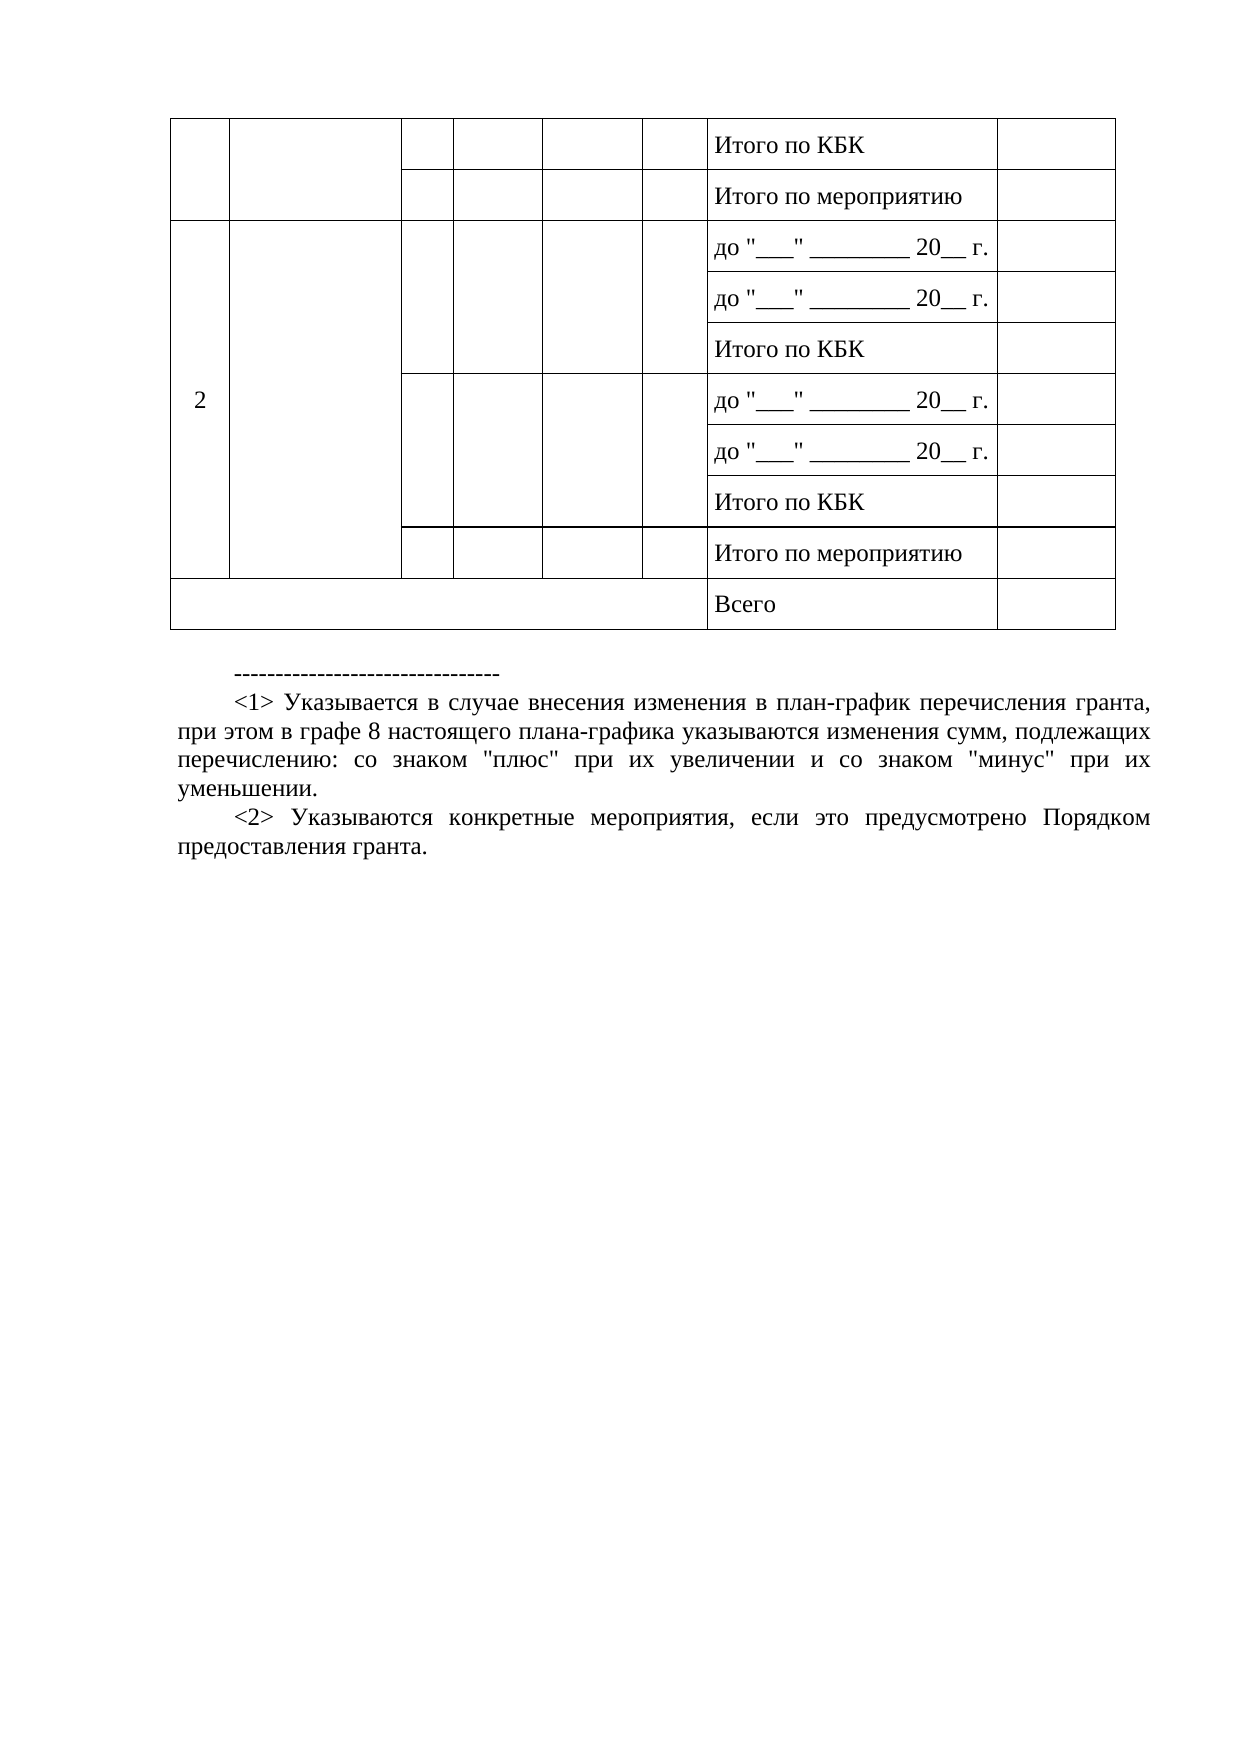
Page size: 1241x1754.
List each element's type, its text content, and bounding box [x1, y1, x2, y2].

table_cell [643, 528, 707, 577]
table_cell Итого по КБК [708, 119, 997, 169]
table_cell до "___" ________ 20__ г. [708, 221, 997, 271]
table_cell Итого по мероприятию [708, 528, 997, 577]
table_cell [998, 579, 1115, 628]
table_cell [543, 374, 642, 526]
table_cell Всего [708, 579, 997, 628]
table_cell [543, 170, 642, 220]
table_cell [998, 374, 1115, 424]
table_cell 2 [171, 221, 229, 577]
table_cell [543, 221, 642, 373]
table_cell Итого по КБК [708, 476, 997, 526]
table_cell [454, 170, 542, 220]
table_cell [402, 170, 453, 220]
table_cell [998, 272, 1115, 322]
table_cell [998, 170, 1115, 220]
table_cell [998, 528, 1115, 577]
table_cell [402, 374, 453, 526]
table_cell [643, 221, 707, 373]
table_cell Итого по мероприятию [708, 170, 997, 220]
text -------------------------------- [177, 658, 1152, 687]
table_cell [998, 221, 1115, 271]
table_cell [454, 374, 542, 526]
table_cell [998, 323, 1115, 373]
table_cell до "___" ________ 20__ г. [708, 374, 997, 424]
table_cell до "___" ________ 20__ г. [708, 272, 997, 322]
table_cell [454, 528, 542, 577]
table_cell [402, 528, 453, 577]
table_cell [402, 221, 453, 373]
table_cell [998, 425, 1115, 475]
table_cell [454, 221, 542, 373]
text <1> Указывается в случае внесения изменения в план-график перечисления гранта, при этом в графе 8 настоящего плана-графика указываются изменения сумм, подлежащих перечислению: со знаком "плюс" при их увеличении и со знаком "минус" при их уменьшении. [177, 687, 1152, 802]
table_cell [998, 476, 1115, 526]
table_cell [643, 374, 707, 526]
text <2> Указываются конкретные мероприятия, если это предусмотрено Порядком предоставления гранта. [177, 802, 1152, 859]
table_cell Итого по КБК [708, 323, 997, 373]
table_cell [643, 170, 707, 220]
table_cell [543, 528, 642, 577]
table_cell [230, 221, 401, 577]
table_cell [171, 579, 707, 628]
table_cell до "___" ________ 20__ г. [708, 425, 997, 475]
